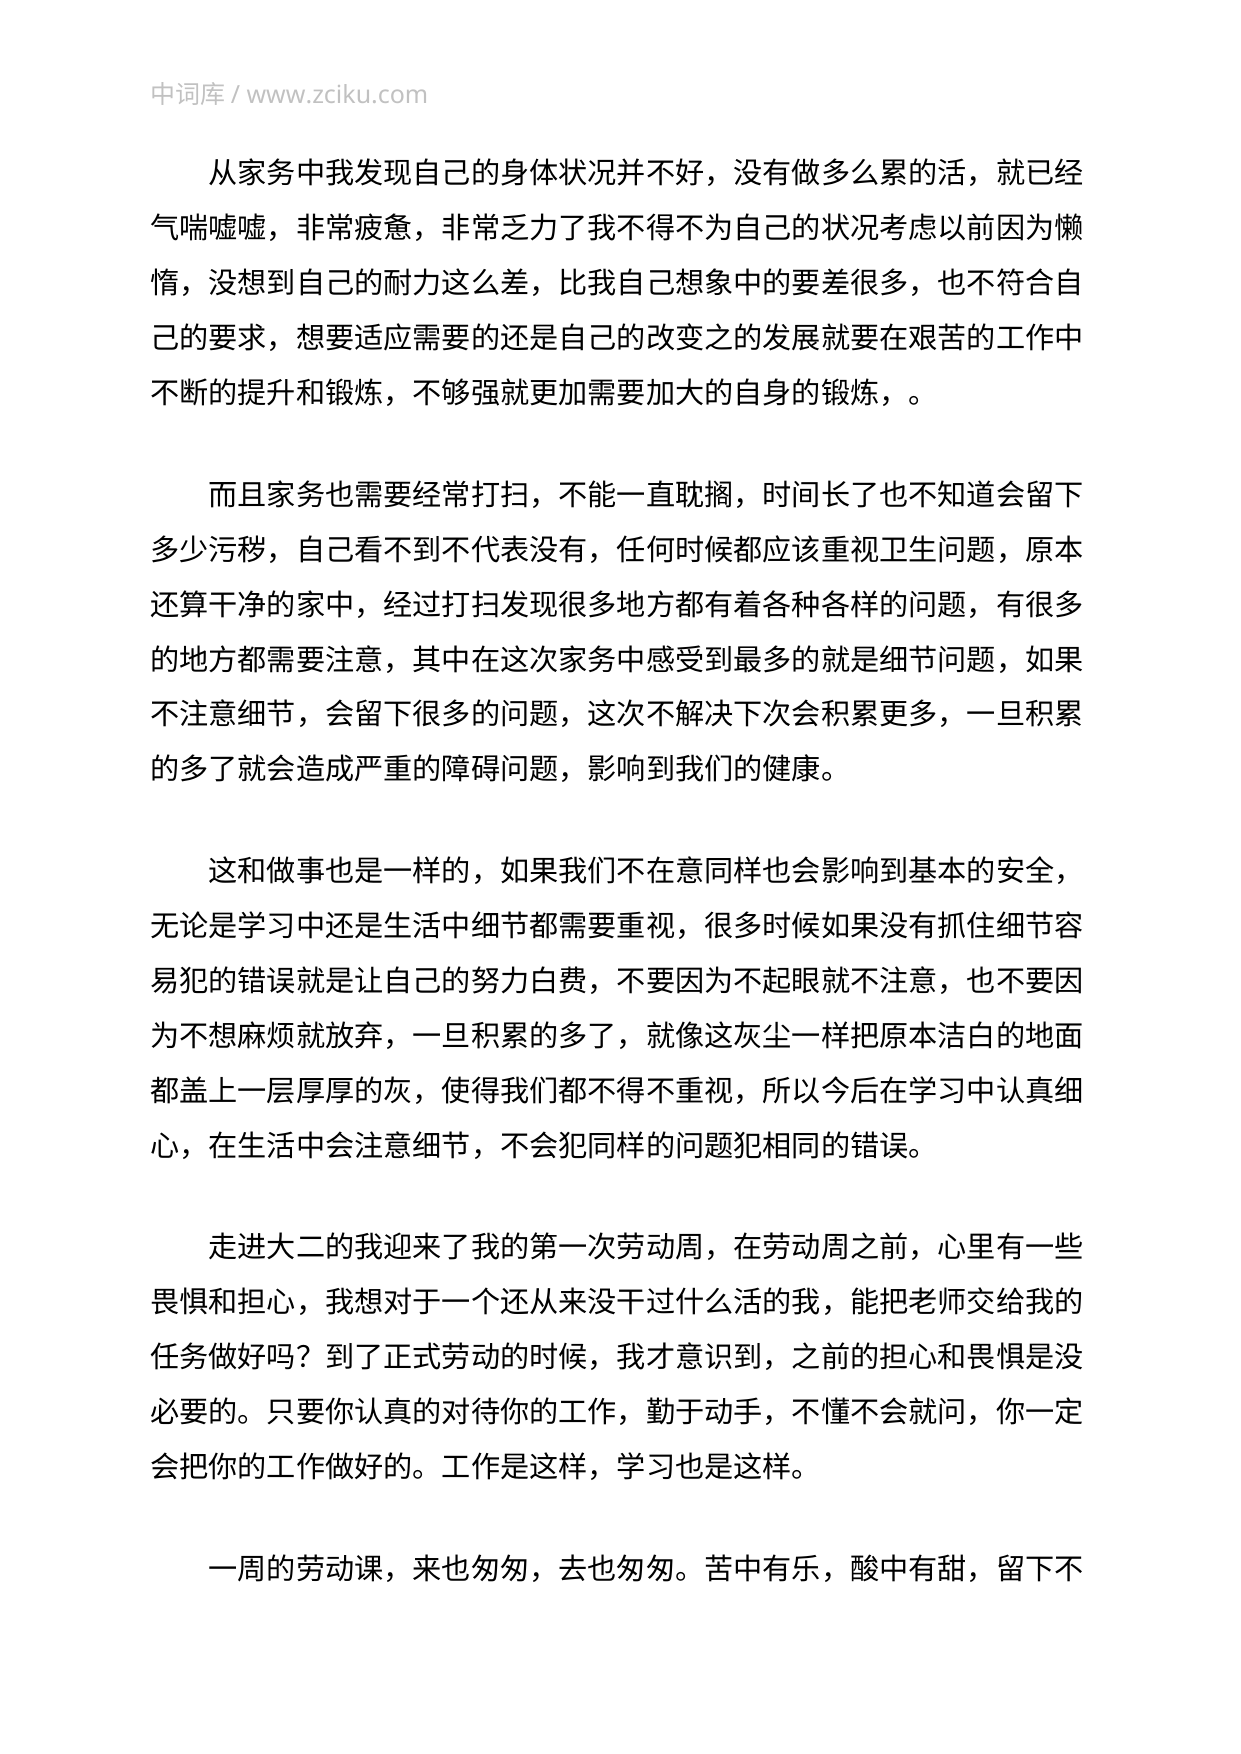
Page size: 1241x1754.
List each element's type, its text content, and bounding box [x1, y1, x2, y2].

text 走进大二的我迎来了我的第一次劳动周，在劳动周之前，心里有一些畏惧和担心，我想对于一个还从来没干过什么活的我，能把老师交给我的任务做好吗？到了正式劳动的时候，我才意识到，之前的担心和畏惧是没必要的。只要你认真的对待你的工作，勤于动手，不懂不会就问，你一定会把你的工作做好的。工作是这样，学习也是这样。 [150, 1224, 1090, 1486]
text 而且家务也需要经常打扫，不能一直耽搁，时间长了也不知道会留下多少污秽，自己看不到不代表没有，任何时候都应该重视卫生问题，原本还算干净的家中，经过打扫发现很多地方都有着各种各样的问题，有很多的地方都需要注意，其中在这次家务中感受到最多的就是细节问题，如果不注意细节，会留下很多的问题，这次不解决下次会积累更多，一旦积累的多了就会造成严重的障碍问题，影响到我们的健康。 [150, 471, 1090, 788]
text 从家务中我发现自己的身体状况并不好，没有做多么累的活，就已经气喘嘘嘘，非常疲惫，非常乏力了我不得不为自己的状况考虑以前因为懒惰，没想到自己的耐力这么差，比我自己想象中的要差很多，也不符合自己的要求，想要适应需要的还是自己的改变之的发展就要在艰苦的工作中不断的提升和锻炼，不够强就更加需要加大的自身的锻炼，。 [150, 150, 1090, 412]
text 这和做事也是一样的，如果我们不在意同样也会影响到基本的安全，无论是学习中还是生活中细节都需要重视，很多时候如果没有抓住细节容易犯的错误就是让自己的努力白费，不要因为不起眼就不注意，也不要因为不想麻烦就放弃，一旦积累的多了，就像这灰尘一样把原本洁白的地面都盖上一层厚厚的灰，使得我们都不得不重视，所以今后在学习中认真细心，在生活中会注意细节，不会犯同样的问题犯相同的错误。 [150, 848, 1090, 1164]
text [150, 1545, 1090, 1587]
